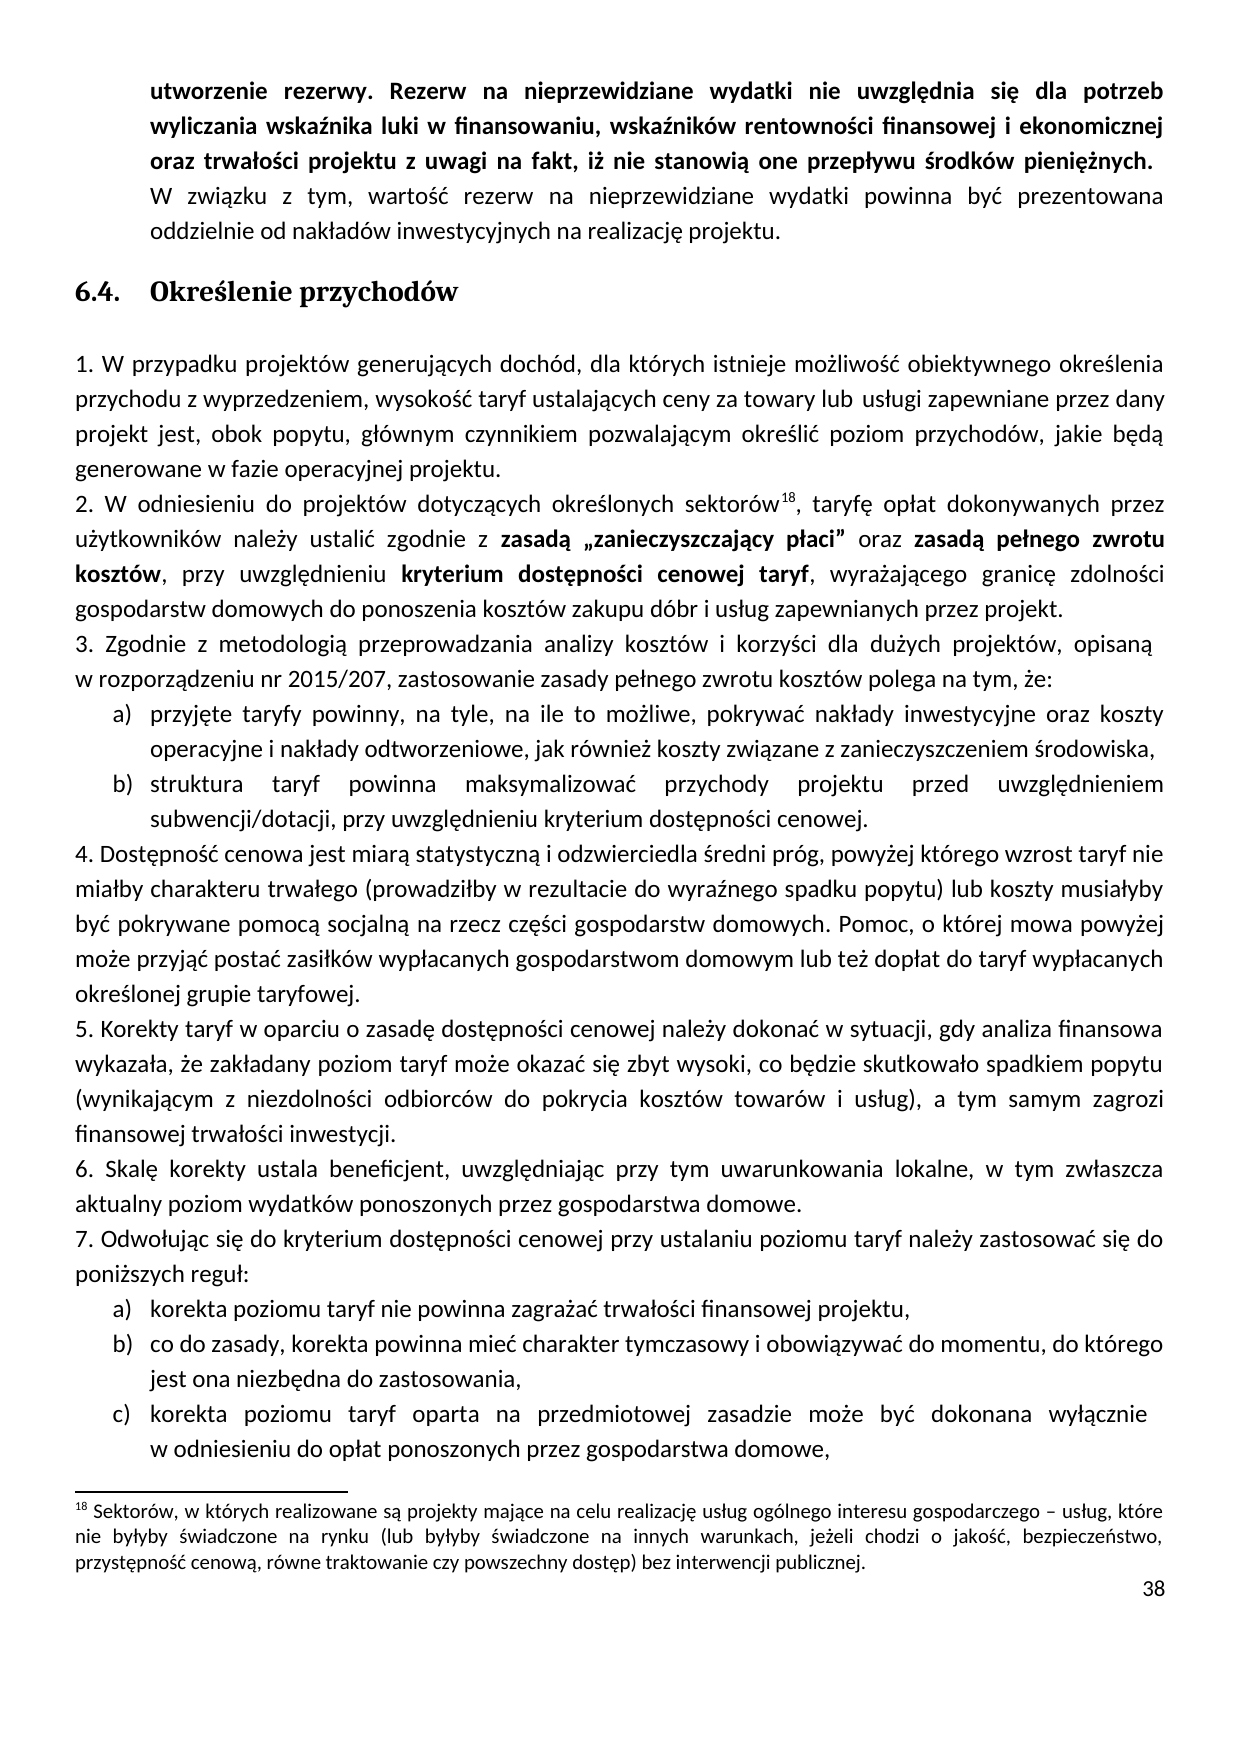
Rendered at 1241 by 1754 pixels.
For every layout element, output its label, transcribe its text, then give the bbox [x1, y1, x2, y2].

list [112, 75, 1165, 246]
text 7. Odwołując się do kryterium dostępności cenowej przy ustalaniu poziomu taryf należy zastosować się do poniższych reguł: [75, 1223, 1165, 1288]
text 3. Zgodnie z metodologią przeprowadzania analizy kosztów i korzyści dla dużych projektów, opisaną w rozporządzeniu nr 2015/207, zastosowanie zasady pełnego zwrotu kosztów polega na tym, że: [75, 628, 1165, 693]
text 1. W przypadku projektów generujących dochód, dla których istnieje możliwość obiektywnego określenia przychodu z wyprzedzeniem, wysokość taryf ustalających ceny za towary lub usługi zapewniane przez dany projekt jest, obok popytu, głównym czynnikiem pozwalającym określić poziom przychodów, jakie będą generowane w fazie operacyjnej projektu. [75, 348, 1165, 483]
text 5. Korekty taryf w oparciu o zasadę dostępności cenowej należy dokonać w sytuacji, gdy analiza finansowa wykazała, że zakładany poziom taryf może okazać się zbyt wysoki, co będzie skutkowało spadkiem popytu (wynikającym z niezdolności odbiorców do pokrycia kosztów towarów i usług), a tym samym zagrozi finansowej trwałości inwestycji. [75, 1013, 1165, 1148]
text 6. Skalę korekty ustala beneficjent, uwzględniając przy tym uwarunkowania lokalne, w tym zwłaszcza aktualny poziom wydatków ponoszonych przez gospodarstwa domowe. [75, 1153, 1165, 1218]
list przyjęte taryfy powinny, na tyle, na ile to możliwe, pokrywać nakłady inwestycyjne oraz koszty operacyjne i nakłady odtworzeniowe, jak również koszty związane z zanieczyszczeniem środowiska, [112, 698, 1165, 763]
subtitle Określenie przychodów [75, 275, 1165, 308]
list korekta poziomu taryf oparta na przedmiotowej zasadzie może być dokonana wyłącznie w odniesieniu do opłat ponoszonych przez gospodarstwa domowe, [112, 1398, 1165, 1463]
list korekta poziomu taryf nie powinna zagrażać trwałości finansowej projektu, [112, 1293, 1165, 1323]
text 2. W odniesieniu do projektów dotyczących określonych sektorów, taryfę opłat dokonywanych przez użytkowników należy ustalić zgodnie z zasadą „zanieczyszczający płaci” oraz zasadą pełnego zwrotu kosztów, przy uwzględnieniu kryterium dostępności cenowej taryf, wyrażającego granicę zdolności gospodarstw domowych do ponoszenia kosztów zakupu dóbr i usług zapewnianych przez projekt. [75, 488, 1165, 623]
text 4. Dostępność cenowa jest miarą statystyczną i odzwierciedla średni próg, powyżej którego wzrost taryf nie miałby charakteru trwałego (prowadziłby w rezultacie do wyraźnego spadku popytu) lub koszty musiałyby być pokrywane pomocą socjalną na rzecz części gospodarstw domowych. Pomoc, o której mowa powyżej może przyjąć postać zasiłków wypłacanych gospodarstwom domowym lub też dopłat do taryf wypłacanych określonej grupie taryfowej. [75, 838, 1165, 1008]
list co do zasady, korekta powinna mieć charakter tymczasowy i obowiązywać do momentu, do którego jest ona niezbędna do zastosowania, [112, 1328, 1165, 1393]
list struktura taryf powinna maksymalizować przychody projektu przed uwzględnieniem subwencji/dotacji, przy uwzględnieniu kryterium dostępności cenowej. [112, 768, 1165, 833]
